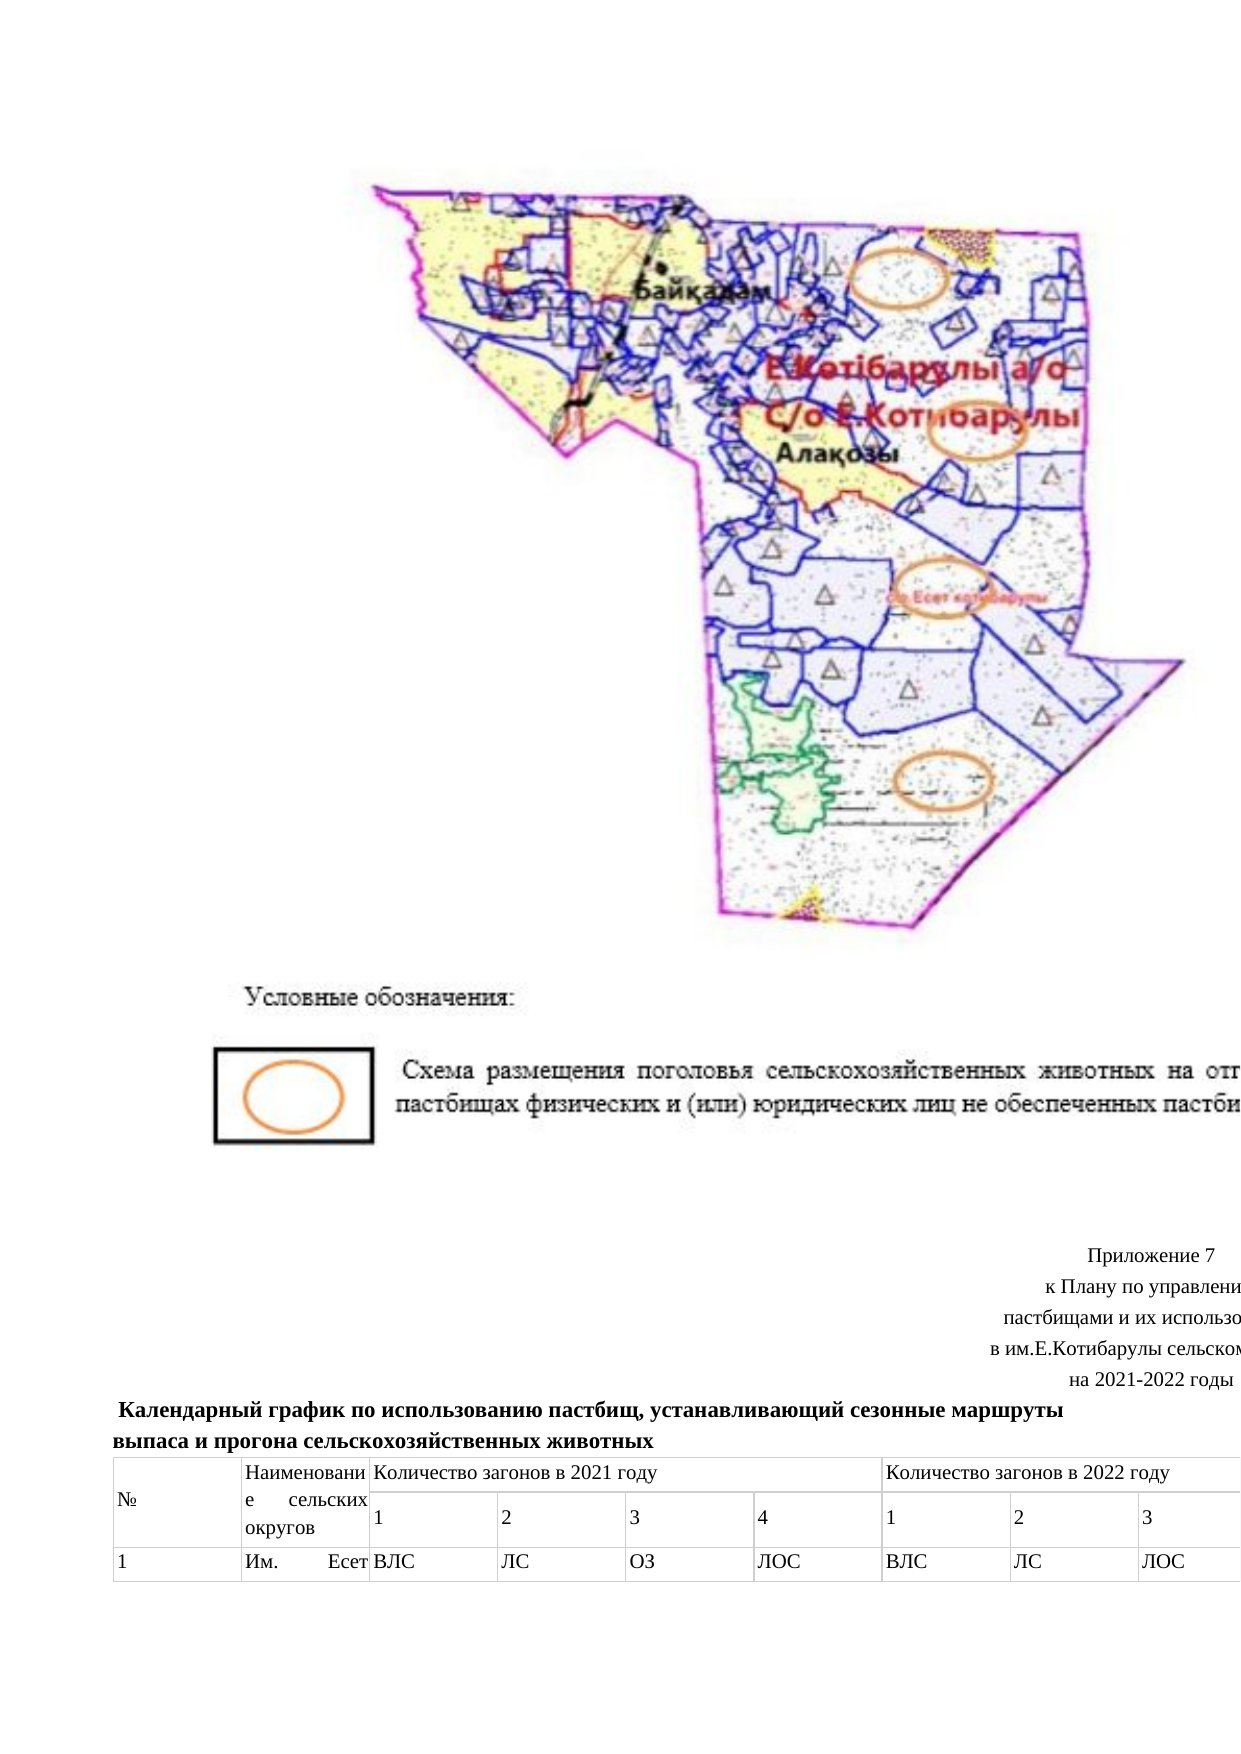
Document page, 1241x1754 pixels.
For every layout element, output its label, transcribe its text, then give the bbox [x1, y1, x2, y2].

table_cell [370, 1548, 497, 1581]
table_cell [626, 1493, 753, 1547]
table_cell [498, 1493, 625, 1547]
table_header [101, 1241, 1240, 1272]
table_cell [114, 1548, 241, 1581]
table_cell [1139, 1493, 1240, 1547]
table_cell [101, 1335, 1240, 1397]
text Календарный график по использованию пастбищ, устанавливающий сезонные маршруты выпаса и прогона сельскохозяйственных животных [112, 1397, 1128, 1453]
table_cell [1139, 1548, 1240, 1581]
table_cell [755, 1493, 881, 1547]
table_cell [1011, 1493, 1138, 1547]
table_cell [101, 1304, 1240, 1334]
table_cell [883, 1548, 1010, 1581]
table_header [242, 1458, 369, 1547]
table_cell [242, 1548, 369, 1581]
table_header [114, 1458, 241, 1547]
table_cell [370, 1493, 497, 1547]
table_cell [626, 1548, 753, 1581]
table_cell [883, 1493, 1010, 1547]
picture [112, 150, 1241, 1177]
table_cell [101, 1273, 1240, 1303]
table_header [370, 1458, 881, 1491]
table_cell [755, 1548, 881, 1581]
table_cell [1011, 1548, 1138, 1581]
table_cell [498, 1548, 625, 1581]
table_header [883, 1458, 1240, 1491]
